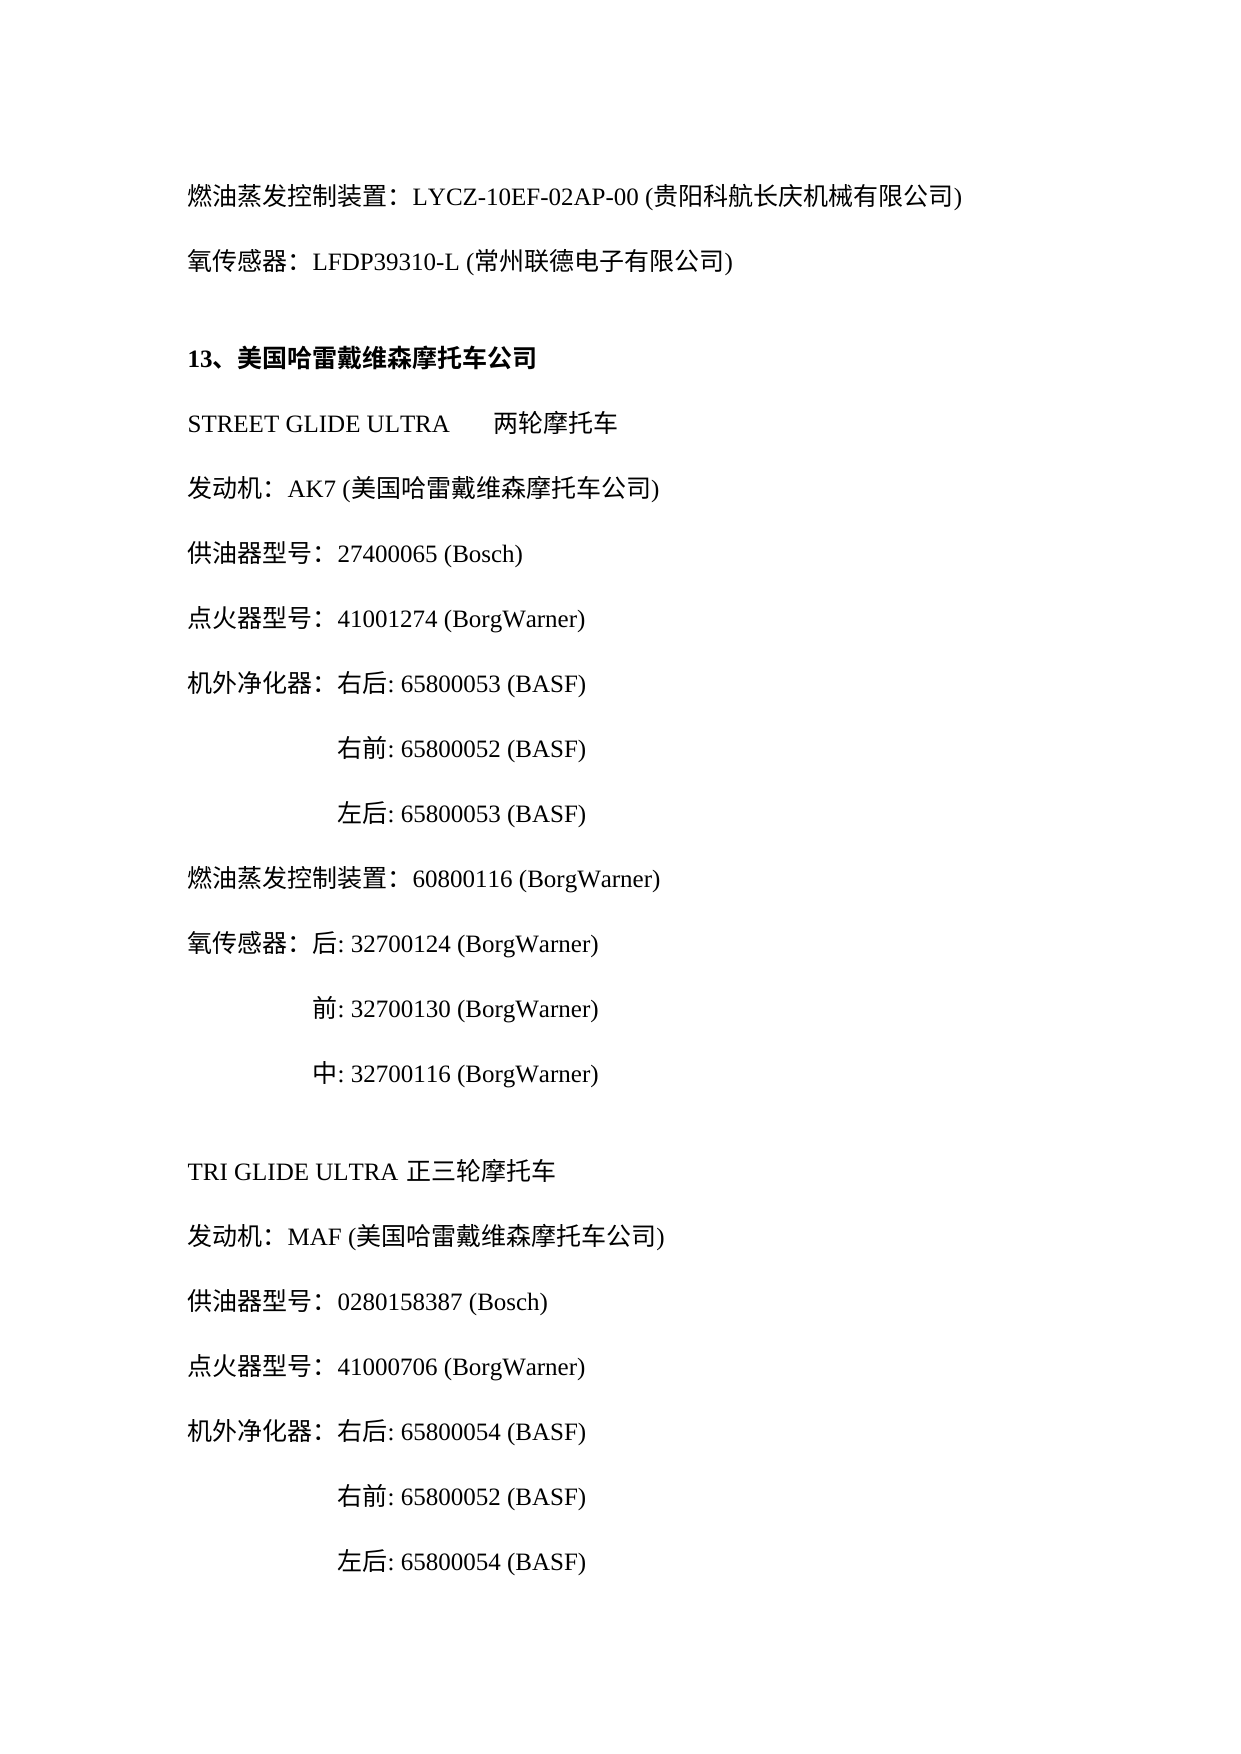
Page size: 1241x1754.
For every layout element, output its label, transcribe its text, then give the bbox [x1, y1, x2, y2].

text 左后: 65800053 (BASF) [187, 779, 1053, 844]
text 右前: 65800052 (BASF) [187, 714, 1053, 779]
text STREET GLIDE ULTRA 两轮摩托车 [187, 389, 1053, 454]
text 点火器型号：41000706 (BorgWarner) [187, 1332, 1053, 1397]
text 发动机：AK7 (美国哈雷戴维森摩托车公司) [187, 454, 1053, 519]
text 右前: 65800052 (BASF) [187, 1462, 1053, 1527]
text 燃油蒸发控制装置：60800116 (BorgWarner) [187, 844, 1053, 909]
text 发动机：MAF (美国哈雷戴维森摩托车公司) [187, 1202, 1053, 1267]
text 机外净化器：右后: 65800053 (BASF) [187, 649, 1053, 714]
subtitle 13、美国哈雷戴维森摩托车公司 [187, 324, 1053, 389]
text 前: 32700130 (BorgWarner) [187, 974, 1053, 1039]
text 供油器型号：27400065 (Bosch) [187, 519, 1053, 584]
text 氧传感器：LFDP39310-L (常州联德电子有限公司) [187, 227, 1053, 292]
text 燃油蒸发控制装置：LYCZ-10EF-02AP-00 (贵阳科航长庆机械有限公司) [187, 162, 1053, 227]
text 供油器型号：0280158387 (Bosch) [187, 1267, 1053, 1332]
text 点火器型号：41001274 (BorgWarner) [187, 584, 1053, 649]
text 左后: 65800054 (BASF) [187, 1527, 1053, 1592]
text 氧传感器：后: 32700124 (BorgWarner) [187, 909, 1053, 974]
text 中: 32700116 (BorgWarner) [187, 1039, 1053, 1104]
text 机外净化器：右后: 65800054 (BASF) [187, 1397, 1053, 1462]
text TRI GLIDE ULTRA 正三轮摩托车 [187, 1137, 1053, 1202]
